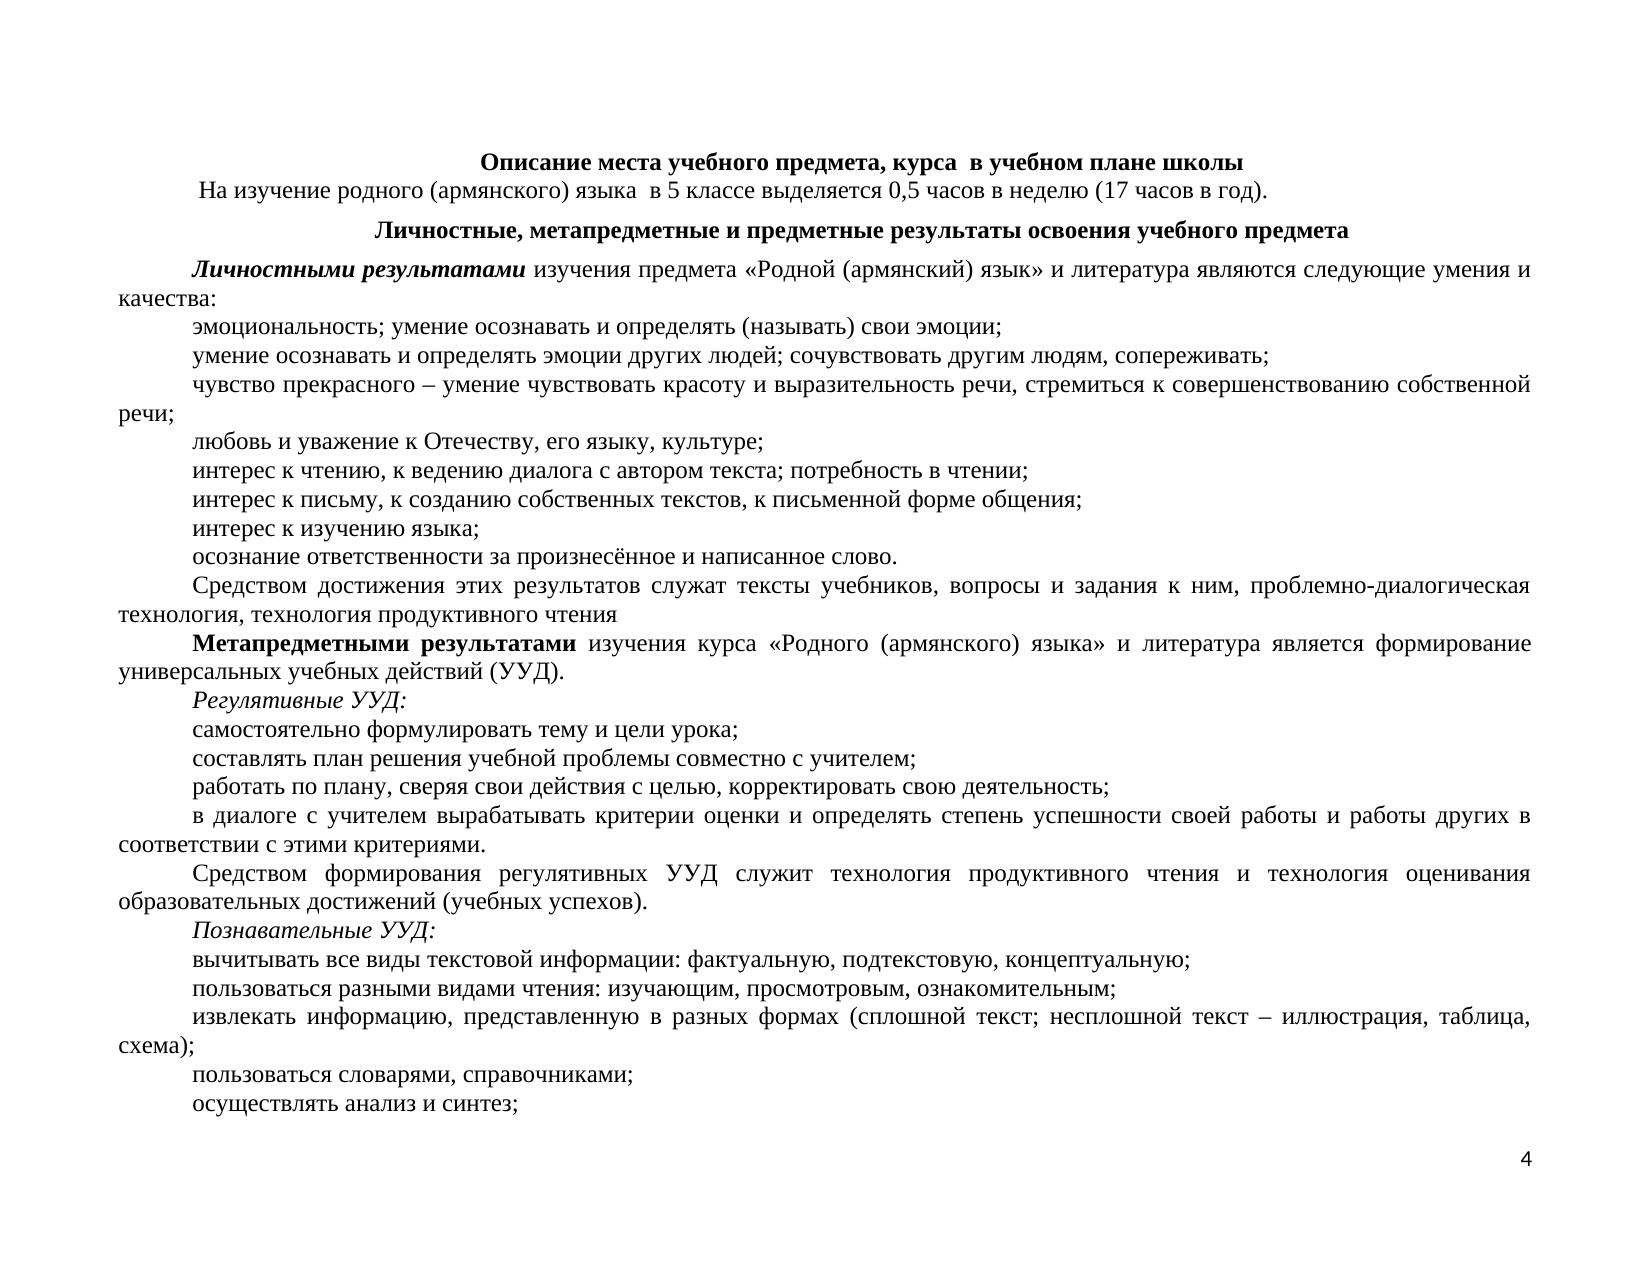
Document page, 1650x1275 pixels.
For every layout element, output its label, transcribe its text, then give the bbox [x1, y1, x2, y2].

text любовь и уважение к Отечеству, его языку, культуре; [118, 426, 1532, 455]
text Личностные, метапредметные и предметные результаты освоения учебного предмета [118, 215, 1532, 243]
text пользоваться словарями, справочниками; [118, 1059, 1532, 1088]
text работать по плану, сверяя свои действия с целью, корректировать свою деятельность; [118, 771, 1532, 800]
text Личностными результатами изучения предмета «Родной (армянский) язык» и литература являются следующие умения и качества: [118, 254, 1532, 311]
text в диалоге с учителем вырабатывать критерии оценки и определять степень успешности своей работы и работы других в соответствии с этими критериями. [118, 800, 1532, 858]
text самостоятельно формулировать тему и цели урока; [118, 714, 1532, 743]
text чувство прекрасного – умение чувствовать красоту и выразительность речи, стремиться к совершенствованию собственной речи; [118, 369, 1532, 426]
text пользоваться разными видами чтения: изучающим, просмотровым, ознакомительным; [118, 973, 1532, 1001]
text эмоциональность; умение осознавать и определять (называть) свои эмоции; [118, 311, 1532, 340]
text умение осознавать и определять эмоции других людей; сочувствовать другим людям, сопереживать; [118, 340, 1532, 369]
text осуществлять анализ и синтез; [118, 1088, 1532, 1116]
text вычитывать все виды текстовой информации: фактуальную, подтекстовую, концептуальную; [118, 944, 1532, 973]
text Познавательные УУД: [118, 915, 1532, 944]
text составлять план решения учебной проблемы совместно с учителем; [118, 743, 1532, 771]
text Средством достижения этих результатов служат тексты учебников, вопросы и задания к ним, проблемно-диалогическая технология, технология продуктивного чтения [118, 570, 1532, 628]
text Регулятивные УУД: [118, 685, 1532, 714]
text интерес к изучению языка; [118, 513, 1532, 541]
text интерес к чтению, к ведению диалога с автором текста; потребность в чтении; [118, 455, 1532, 484]
text осознание ответственности за произнесённое и написанное слово. [118, 541, 1532, 570]
text интерес к письму, к созданию собственных текстов, к письменной форме общения; [118, 484, 1532, 513]
text Описание места учебного предмета, курса в учебном плане школы [118, 147, 1532, 176]
text извлекать информацию, представленную в разных формах (сплошной текст; несплошной текст – иллюстрация, таблица, схема); [118, 1001, 1532, 1059]
text Средством формирования регулятивных УУД служит технология продуктивного чтения и технология оценивания образовательных достижений (учебных успехов). [118, 858, 1532, 915]
text Метапредметными результатами изучения курса «Родного (армянского) языка» и литература является формирование универсальных учебных действий (УУД). [118, 628, 1532, 685]
text На изучение родного (армянского) языка в 5 классе выделяется 0,5 часов в неделю (17 часов в год). [118, 176, 1532, 204]
